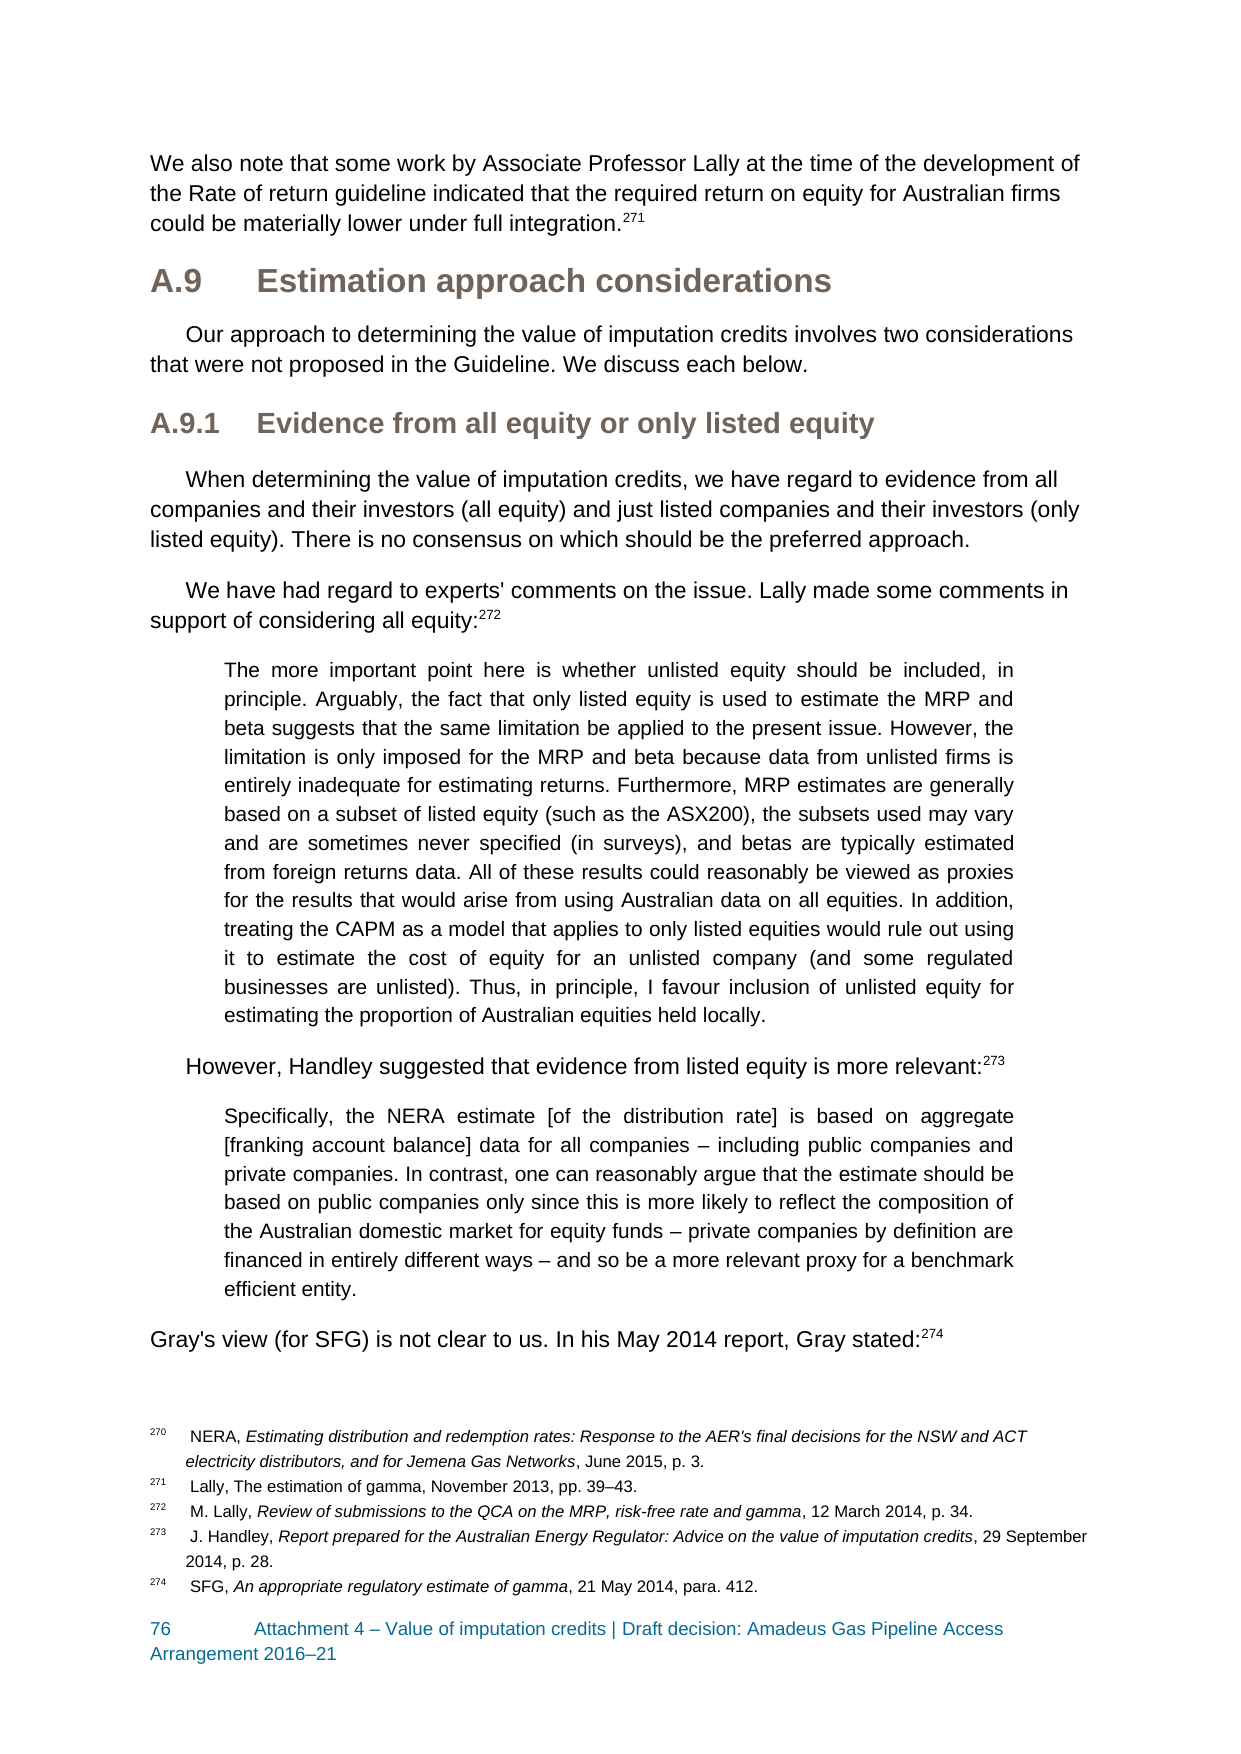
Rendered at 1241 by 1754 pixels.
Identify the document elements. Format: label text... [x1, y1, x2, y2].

picture [297, 1621, 301, 1635]
list We have had regard to experts' comments on the issue. Lally made some comments in support of considering all equity: [150, 577, 1090, 633]
list Our approach to determining the value of imputation credits involves two considerations that were not proposed in the Guideline. We discuss each below. [150, 321, 1090, 377]
picture [270, 1625, 274, 1635]
subtitle Estimation approach considerations [150, 261, 1090, 300]
list However, Handley suggested that evidence from listed equity is more relevant: [150, 1053, 1090, 1079]
text The more important point here is whether unlisted equity should be included, in principle. Arguably, the fact that only listed equity is used to estimate the MRP and beta suggests that the same limitation be applied to the present issue. However, the limitation is only imposed for the MRP and beta because data from unlisted firms is entirely inadequate for estimating returns. Furthermore, MRP estimates are generally based on a subset of listed equity (such as the ASX200), the subsets used may vary and are sometimes never specified (in surveys), and betas are typically estimated from foreign returns data. All of these results could reasonably be viewed as proxies for the results that would arise from using Australian data on all equities. In addition, treating the CAPM as a model that applies to only listed equities would rule out using it to estimate the cost of equity for an unlisted company (and some regulated businesses are unlisted). Thus, in principle, I favour inclusion of unlisted equity for estimating the proportion of Australian equities held locally. [224, 658, 1015, 1027]
text We also note that some work by Associate Professor Lally at the time of the development of the Rate of return guideline indicated that the required return on equity for Australian firms could be materially lower under full integration. [150, 150, 1090, 237]
list When determining the value of imputation credits, we have regard to evidence from all companies and their investors (all equity) and just listed companies and their investors (only listed equity). There is no consensus on which should be the preferred approach. [150, 466, 1090, 552]
picture [217, 1650, 221, 1660]
text Specifically, the NERA estimate [of the distribution rate] is based on aggregate [franking account balance] data for all companies – including public companies and private companies. In contrast, one can reasonably argue that the estimate should be based on public companies only since this is more likely to reflect the composition of the Australian domestic market for equity funds – private companies by definition are financed in entirely different ways – and so be a more relevant proxy for a benchmark efficient entity. [224, 1104, 1015, 1300]
subtitle Evidence from all equity or only listed equity [150, 406, 1090, 440]
picture [917, 1625, 921, 1635]
text Gray's view (for SFG) is not clear to us. In his May 2014 report, Gray stated: [150, 1326, 1090, 1352]
picture [243, 1650, 247, 1660]
